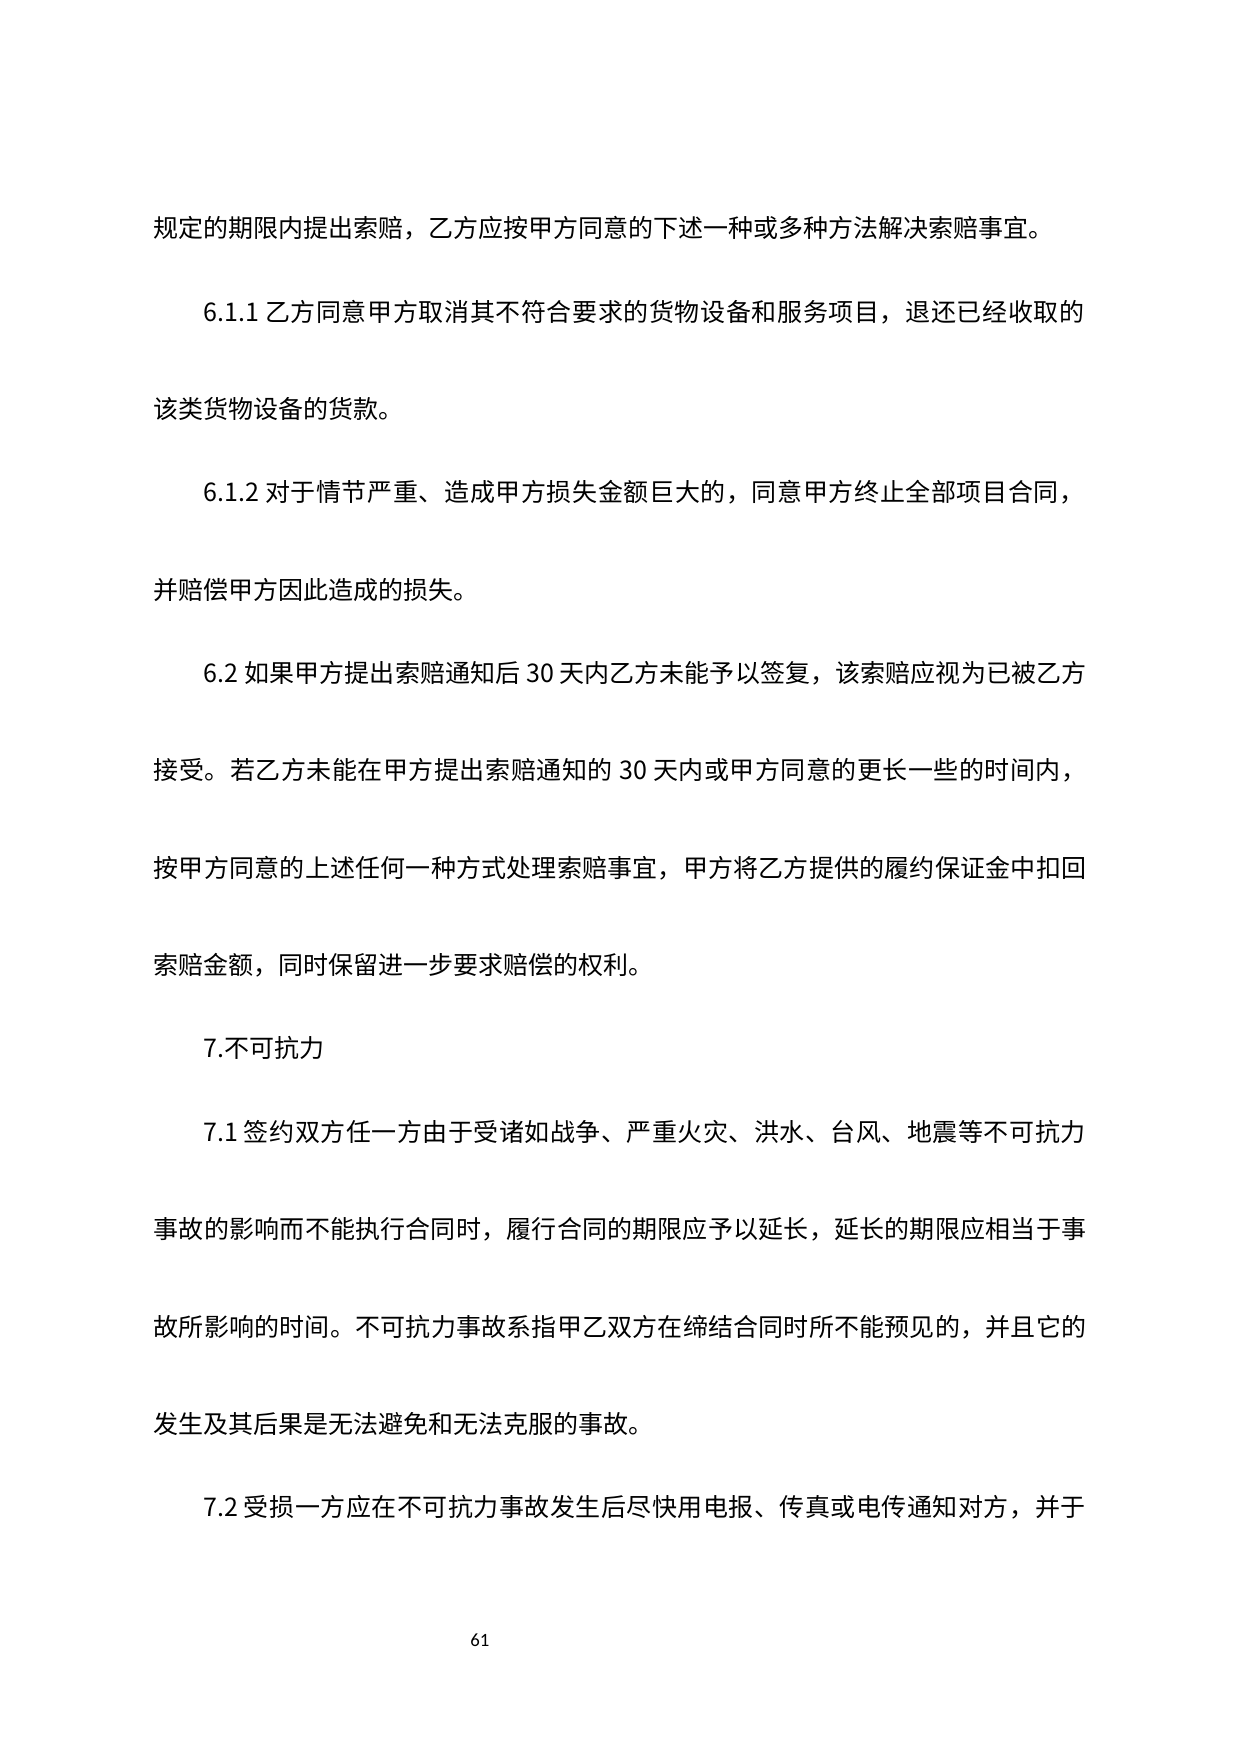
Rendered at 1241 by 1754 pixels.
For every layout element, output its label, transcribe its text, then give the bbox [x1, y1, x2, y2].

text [153, 194, 1087, 259]
text 7.不可抗力 [153, 1014, 1087, 1079]
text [153, 1473, 1087, 1538]
text 6.1.2对于情节严重、造成甲方损失金额巨大的，同意甲方终止全部项目合同，并赔偿甲方因此造成的损失。 [153, 458, 1087, 621]
text 7.1签约双方任一方由于受诸如战争、严重火灾、洪水、台风、地震等不可抗力事故的影响而不能执行合同时，履行合同的期限应予以延长，延长的期限应相当于事故所影响的时间。不可抗力事故系指甲乙双方在缔结合同时所不能预见的，并且它的发生及其后果是无法避免和无法克服的事故。 [153, 1098, 1087, 1455]
text 6.1.1乙方同意甲方取消其不符合要求的货物设备和服务项目，退还已经收取的该类货物设备的货款。 [153, 278, 1087, 440]
text 6.2 如果甲方提出索赔通知后 30天内乙方未能予以签复，该索赔应视为已被乙方接受。若乙方未能在甲方提出索赔通知的 30天内或甲方同意的更长一些的时间内，按甲方同意的上述任何一种方式处理索赔事宜，甲方将乙方提供的履约保证金中扣回索赔金额，同时保留进一步要求赔偿的权利。 [153, 639, 1087, 996]
